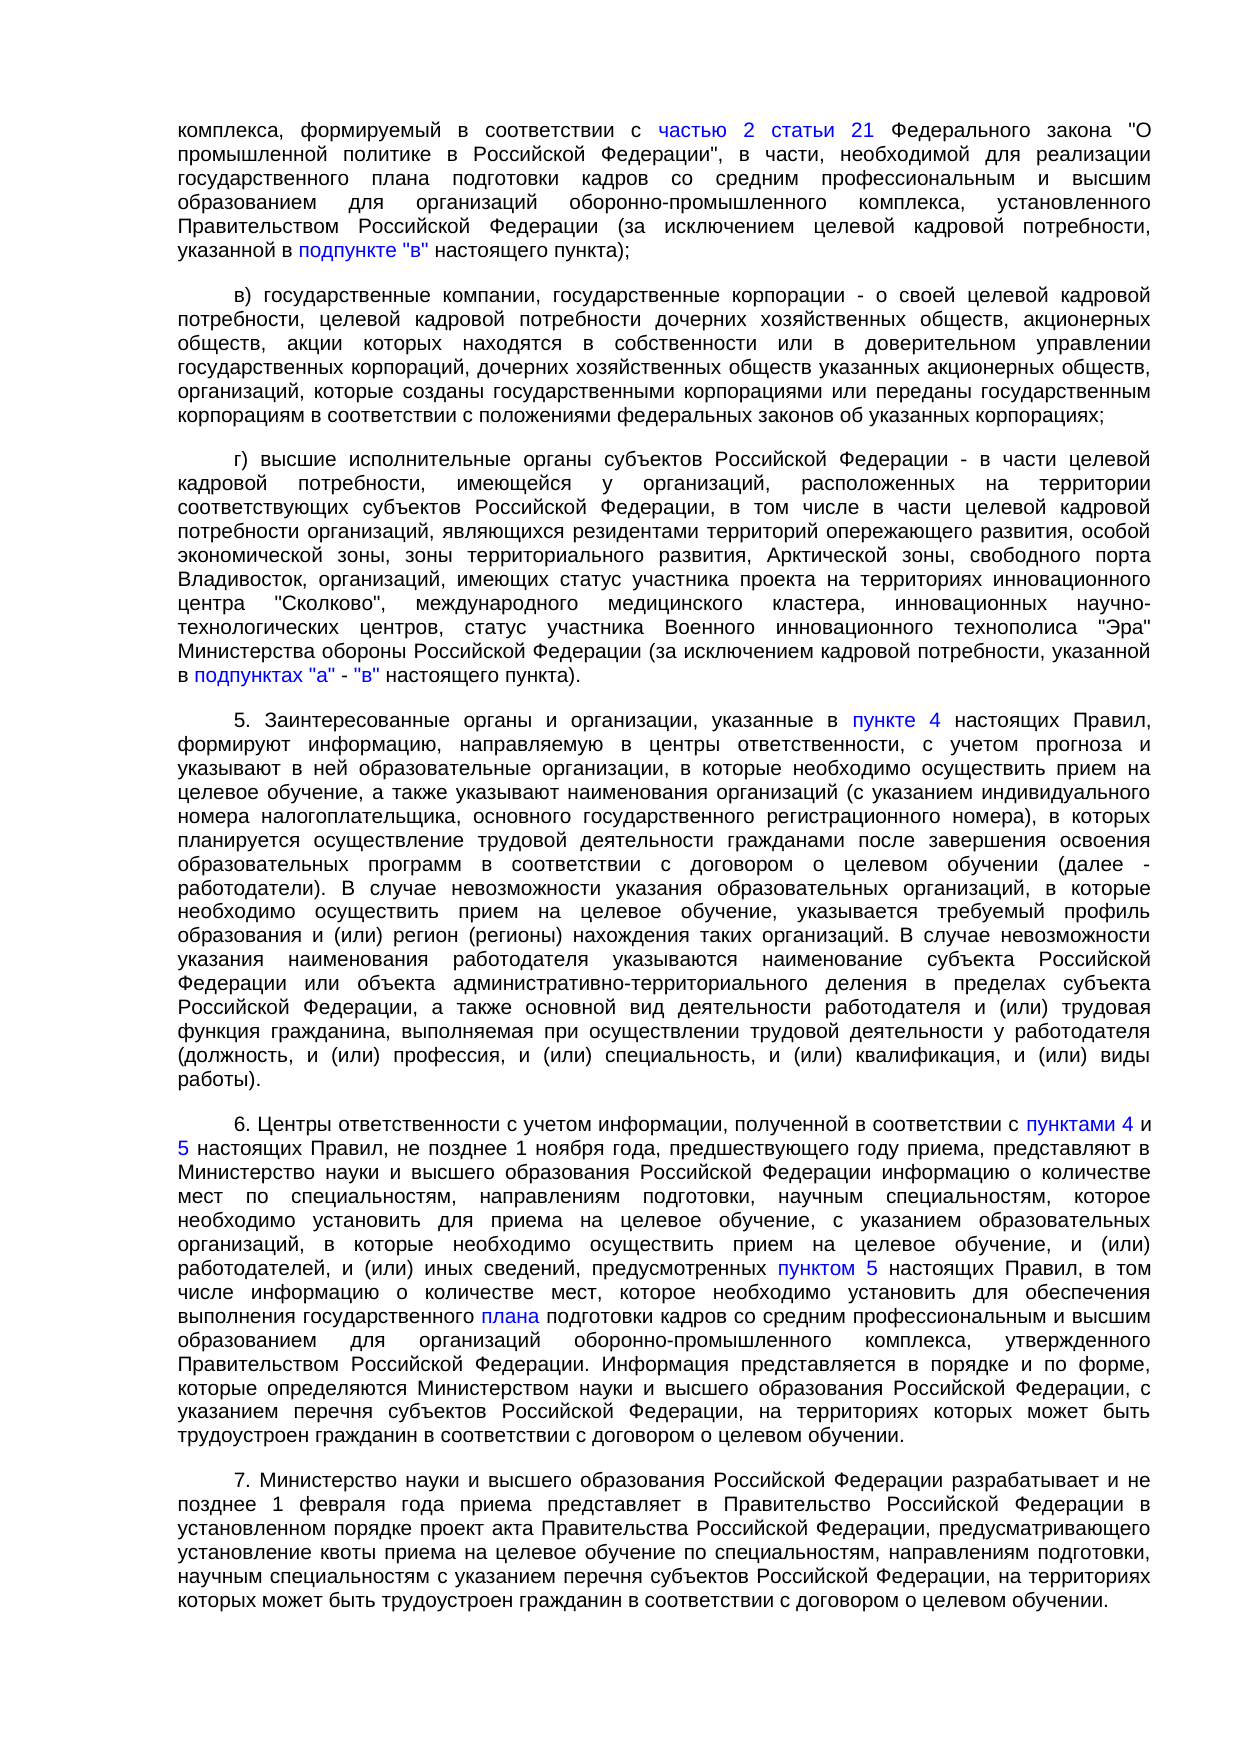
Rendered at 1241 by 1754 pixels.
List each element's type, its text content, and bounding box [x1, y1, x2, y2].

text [177, 118, 1152, 262]
text 7. Министерство науки и высшего образования Российской Федерации разрабатывает и не позднее 1 февраля года приема представляет в Правительство Российской Федерации в установленном порядке проект акта Правительства Российской Федерации, предусматривающего установление квоты приема на целевое обучение по специальностям, направлениям подготовки, научным специальностям с указанием перечня субъектов Российской Федерации, на территориях которых может быть трудоустроен гражданин в соответствии с договором о целевом обучении. [177, 1468, 1152, 1612]
text в) государственные компании, государственные корпорации - о своей целевой кадровой потребности, целевой кадровой потребности дочерних хозяйственных обществ, акционерных обществ, акции которых находятся в собственности или в доверительном управлении государственных корпораций, дочерних хозяйственных обществ указанных акционерных обществ, организаций, которые созданы государственными корпорациями или переданы государственным корпорациям в соответствии с положениями федеральных законов об указанных корпорациях; [177, 283, 1152, 426]
text 6. Центры ответственности с учетом информации, полученной в соответствии с пунктами 4 и 5 настоящих Правил, не позднее 1 ноября года, предшествующего году приема, представляют в Министерство науки и высшего образования Российской Федерации информацию о количестве мест по специальностям, направлениям подготовки, научным специальностям, которое необходимо установить для приема на целевое обучение, с указанием образовательных организаций, в которые необходимо осуществить прием на целевое обучение, и (или) работодателей, и (или) иных сведений, предусмотренных пунктом 5 настоящих Правил, в том числе информацию о количестве мест, которое необходимо установить для обеспечения выполнения государственного плана подготовки кадров со средним профессиональным и высшим образованием для организаций оборонно-промышленного комплекса, утвержденного Правительством Российской Федерации. Информация представляется в порядке и по форме, которые определяются Министерством науки и высшего образования Российской Федерации, с указанием перечня субъектов Российской Федерации, на территориях которых может быть трудоустроен гражданин в соответствии с договором о целевом обучении. [177, 1112, 1152, 1447]
text 5. Заинтересованные органы и организации, указанные в пункте 4 настоящих Правил, формируют информацию, направляемую в центры ответственности, с учетом прогноза и указывают в ней образовательные организации, в которые необходимо осуществить прием на целевое обучение, а также указывают наименования организаций (с указанием индивидуального номера налогоплательщика, основного государственного регистрационного номера), в которых планируется осуществление трудовой деятельности гражданами после завершения освоения образовательных программ в соответствии с договором о целевом обучении (далее - работодатели). В случае невозможности указания образовательных организаций, в которые необходимо осуществить прием на целевое обучение, указывается требуемый профиль образования и (или) регион (регионы) нахождения таких организаций. В случае невозможности указания наименования работодателя указываются наименование субъекта Российской Федерации или объекта административно-территориального деления в пределах субъекта Российской Федерации, а также основной вид деятельности работодателя и (или) трудовая функция гражданина, выполняемая при осуществлении трудовой деятельности у работодателя (должность, и (или) профессия, и (или) специальность, и (или) квалификация, и (или) виды работы). [177, 708, 1152, 1091]
text г) высшие исполнительные органы субъектов Российской Федерации - в части целевой кадровой потребности, имеющейся у организаций, расположенных на территории соответствующих субъектов Российской Федерации, в том числе в части целевой кадровой потребности организаций, являющихся резидентами территорий опережающего развития, особой экономической зоны, зоны территориального развития, Арктической зоны, свободного порта Владивосток, организаций, имеющих статус участника проекта на территориях инновационного центра "Сколково", международного медицинского кластера, инновационных научно-технологических центров, статус участника Военного инновационного технополиса "Эра" Министерства обороны Российской Федерации (за исключением кадровой потребности, указанной в подпунктах "а" - "в" настоящего пункта). [177, 447, 1152, 687]
